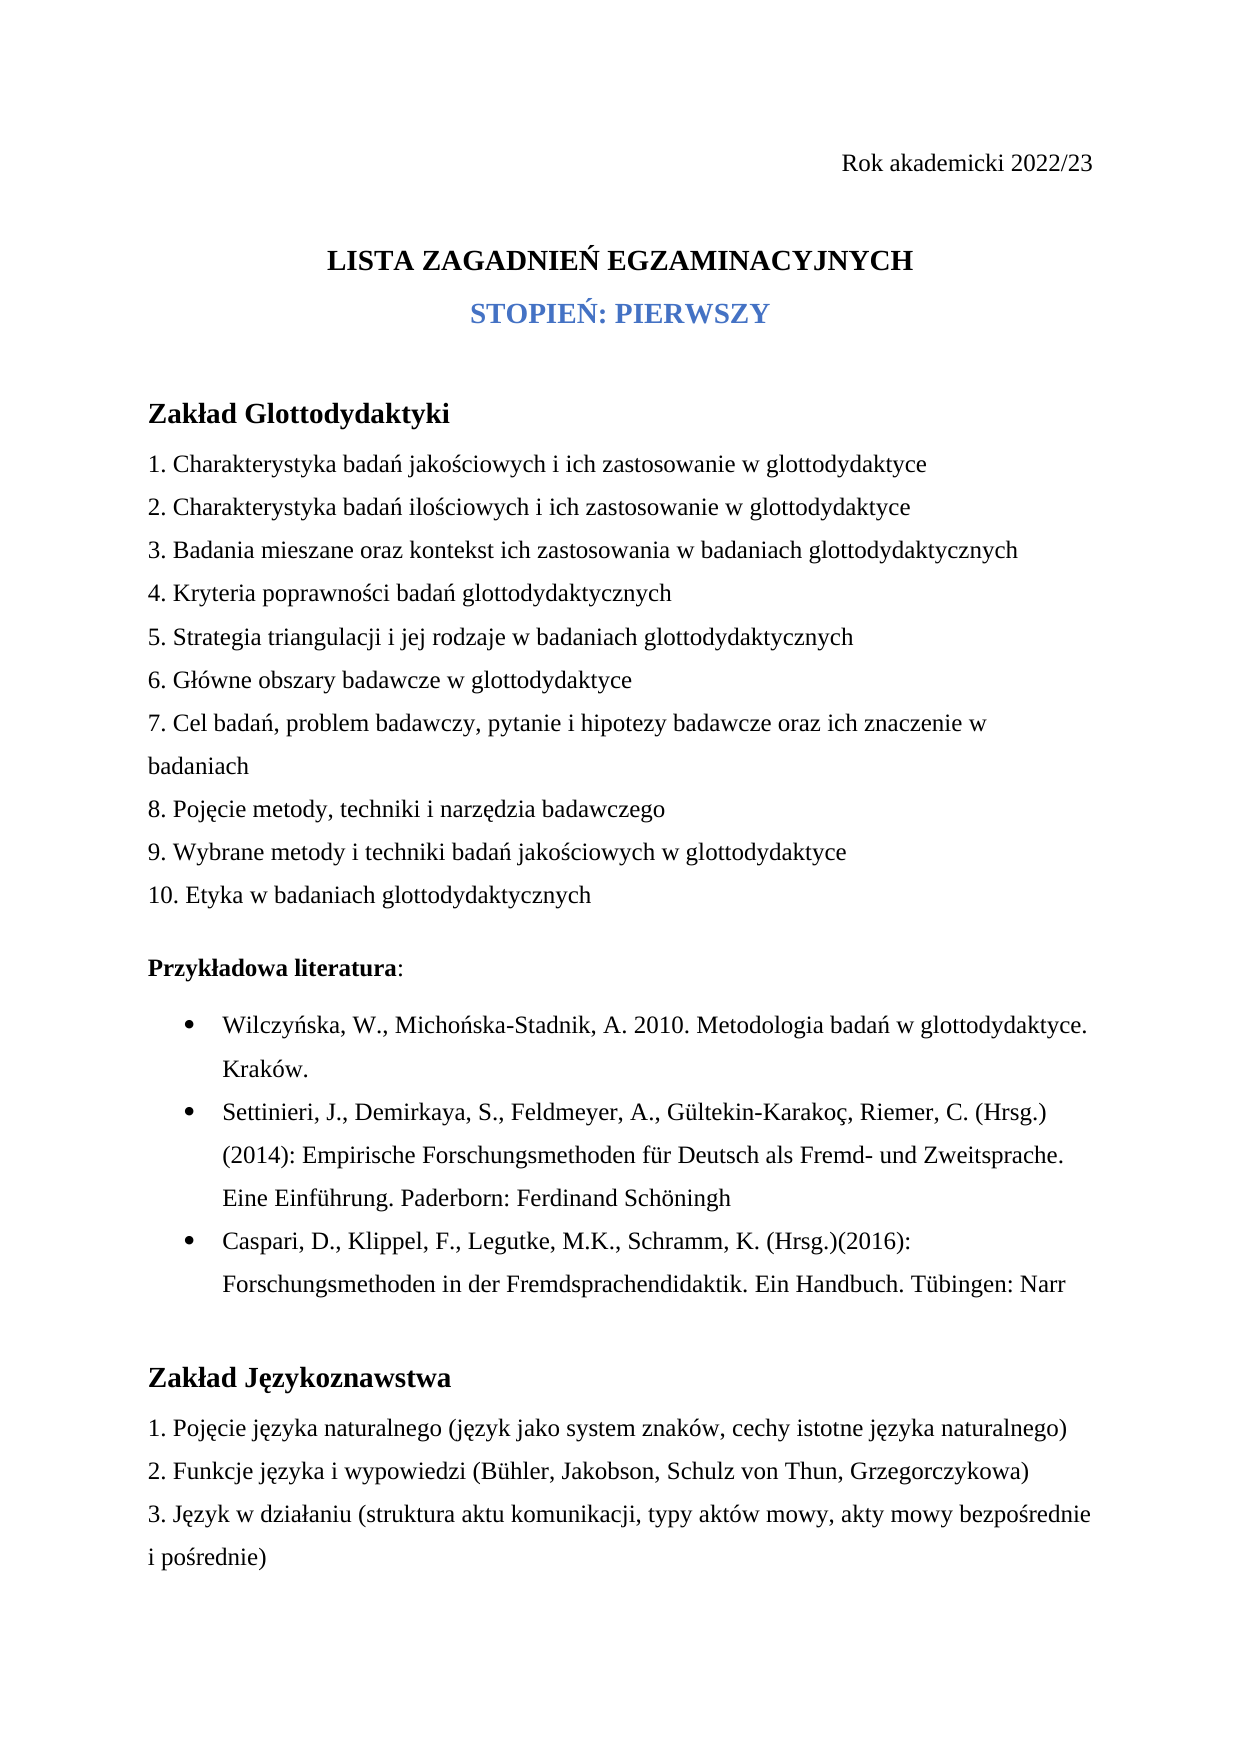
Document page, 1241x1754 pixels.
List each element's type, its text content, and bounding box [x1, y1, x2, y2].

text 2. Funkcje języka i wypowiedzi (Bühler, Jakobson, Schulz von Thun, Grzegorczykowa) [148, 1456, 1093, 1485]
text STOPIEŃ: PIERWSZY [148, 296, 1093, 329]
text 10. Etyka w badaniach glottodydaktycznych [148, 880, 1093, 909]
text Zakład Językoznawstwa [148, 1360, 1093, 1394]
text 6. Główne obszary badawcze w glottodydaktyce [148, 665, 1093, 693]
text 3. Język w działaniu (struktura aktu komunikacji, typy aktów mowy, akty mowy bezpośrednie i pośrednie) [148, 1499, 1093, 1571]
text 3. Badania mieszane oraz kontekst ich zastosowania w badaniach glottodydaktycznych [148, 535, 1093, 564]
text 7. Cel badań, problem badawczy, pytanie i hipotezy badawcze oraz ich znaczenie w badaniach [148, 708, 1093, 780]
list Settinieri, J., Demirkaya, S., Feldmeyer, A., Gültekin-Karakoç, Riemer, C. (Hrsg.)(2014): Empirische Forschungsmethoden für Deutsch als Fremd- und Zweitsprache. Eine Einführung. Paderborn: Ferdinand Schöningh [185, 1097, 1093, 1212]
list Caspari, D., Klippel, F., Legutke, M.K., Schramm, K. (Hrsg.)(2016): Forschungsmethoden in der Fremdsprachendidaktik. Ein Handbuch. Tübingen: Narr [185, 1226, 1093, 1298]
text 5. Strategia triangulacji i jej rodzaje w badaniach glottodydaktycznych [148, 622, 1093, 650]
text 2. Charakterystyka badań ilościowych i ich zastosowanie w glottodydaktyce [148, 492, 1093, 521]
text Zakład Glottodydaktyki [148, 396, 1093, 430]
text 9. Wybrane metody i techniki badań jakościowych w glottodydaktyce [148, 837, 1093, 866]
text Przykładowa literatura: [148, 953, 1093, 981]
text 1. Charakterystyka badań jakościowych i ich zastosowanie w glottodydaktyce [148, 449, 1093, 478]
text 4. Kryteria poprawności badań glottodydaktycznych [148, 578, 1093, 607]
text Rok akademicki 2022/23 [148, 148, 1093, 176]
text 8. Pojęcie metody, techniki i narzędzia badawczego [148, 794, 1093, 823]
list Wilczyńska, W., Michońska-Stadnik, A. 2010. Metodologia badań w glottodydaktyce. Kraków. [185, 1011, 1093, 1082]
text 1. Pojęcie języka naturalnego (język jako system znaków, cechy istotne języka naturalnego) [148, 1413, 1093, 1442]
text LISTA ZAGADNIEŃ EGZAMINACYJNYCH [148, 243, 1093, 277]
